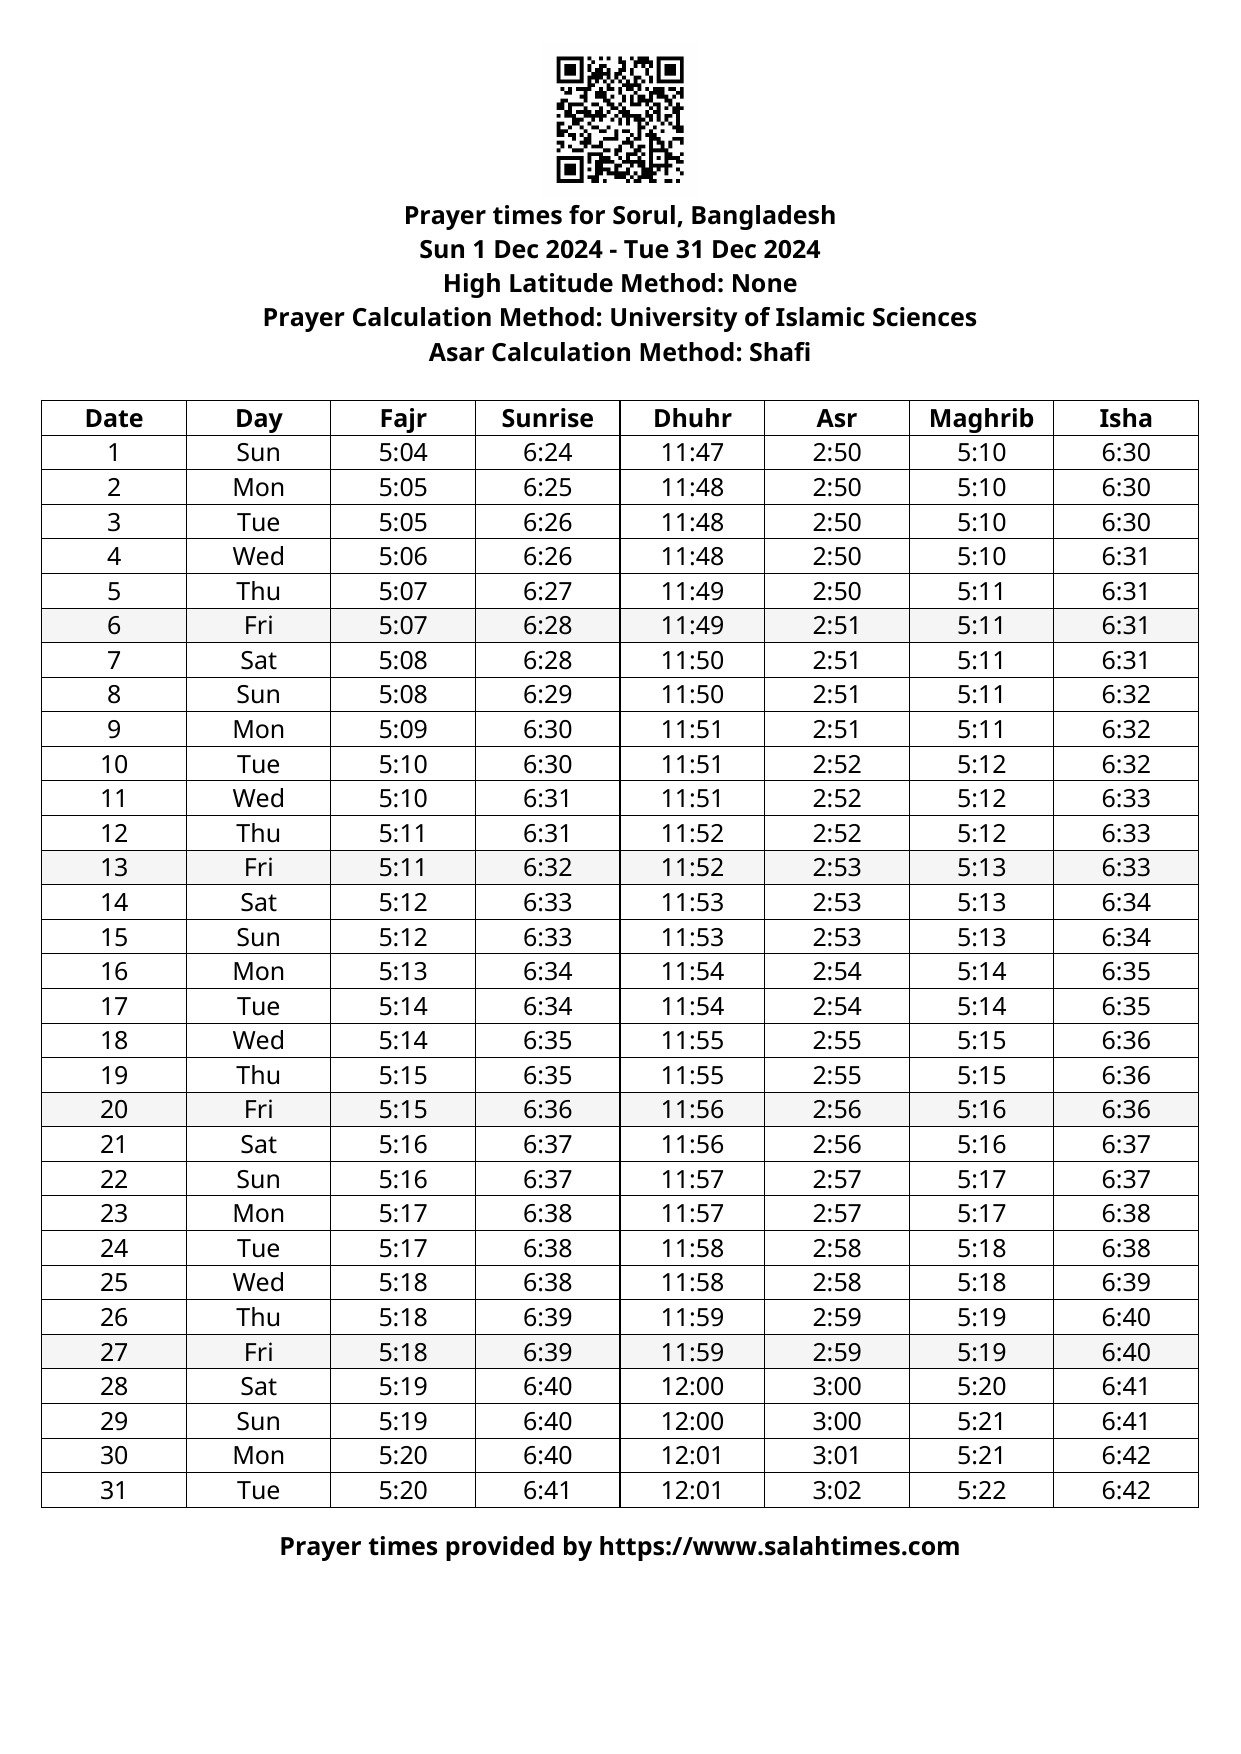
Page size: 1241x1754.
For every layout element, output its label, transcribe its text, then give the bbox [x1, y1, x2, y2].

table_cell 11:55 [621, 1058, 764, 1092]
table_cell Mon [187, 954, 330, 988]
table_cell 17 [42, 989, 186, 1022]
table_cell 16 [42, 954, 186, 988]
table_cell 6:40 [476, 1369, 619, 1403]
table_header Date [42, 401, 186, 434]
table_cell 6:38 [476, 1231, 619, 1264]
table_cell 5:14 [910, 989, 1053, 1022]
picture [542, 41, 699, 198]
table_cell 11:50 [621, 678, 764, 711]
table_cell 2:52 [765, 747, 909, 780]
table_cell 5:13 [910, 920, 1053, 953]
table_cell 5:22 [910, 1473, 1053, 1507]
table_cell 12:01 [621, 1439, 764, 1472]
table_cell 2:52 [765, 816, 909, 849]
table_cell 29 [42, 1404, 186, 1437]
table_cell 6:42 [1054, 1439, 1198, 1472]
table_cell 4 [42, 539, 186, 573]
table_cell 6:40 [1054, 1335, 1198, 1368]
table_cell 6:31 [476, 781, 619, 815]
table_cell 12:00 [621, 1369, 764, 1403]
table_cell 11:58 [621, 1266, 764, 1299]
table_cell 5:08 [331, 678, 475, 711]
table_cell 5:05 [331, 505, 475, 538]
table_cell 5:12 [910, 781, 1053, 815]
table_cell 22 [42, 1162, 186, 1195]
table_cell 6:26 [476, 505, 619, 538]
table_cell 5:19 [331, 1369, 475, 1403]
table_cell 5 [42, 574, 186, 607]
table_cell Sun [187, 1404, 330, 1437]
table_cell 11:49 [621, 574, 764, 607]
table_cell 11:59 [621, 1300, 764, 1334]
table_cell 6:31 [1054, 643, 1198, 677]
table_cell 5:11 [910, 574, 1053, 607]
table_cell 24 [42, 1231, 186, 1264]
table_cell 6:29 [476, 678, 619, 711]
text Prayer Calculation Method: University of Islamic Sciences [42, 300, 1198, 334]
table_cell 6:41 [476, 1473, 619, 1507]
table_cell 11:49 [621, 609, 764, 642]
table_cell 11:58 [621, 1231, 764, 1264]
table_cell 5:18 [910, 1266, 1053, 1299]
table_cell 5:18 [331, 1266, 475, 1299]
table_cell Wed [187, 781, 330, 815]
table_cell 5:11 [910, 643, 1053, 677]
table_cell 2:59 [765, 1300, 909, 1334]
table_cell 9 [42, 712, 186, 746]
table_cell 5:16 [331, 1162, 475, 1195]
table_cell 5:17 [331, 1231, 475, 1264]
table_cell 6:33 [1054, 781, 1198, 815]
table_cell 5:17 [910, 1162, 1053, 1195]
table_cell Mon [187, 1196, 330, 1230]
table_cell 11:53 [621, 885, 764, 919]
table_cell 28 [42, 1369, 186, 1403]
table_cell 3:02 [765, 1473, 909, 1507]
table_cell 5:12 [910, 816, 1053, 849]
table_cell 6:30 [1054, 470, 1198, 504]
table_cell 2 [42, 470, 186, 504]
table_cell 6:36 [476, 1093, 619, 1126]
table_cell 21 [42, 1127, 186, 1161]
table_cell 3:00 [765, 1404, 909, 1437]
table_header Fajr [331, 401, 475, 434]
table_cell 2:51 [765, 712, 909, 746]
table_cell 6:24 [476, 436, 619, 469]
table_header Isha [1054, 401, 1198, 434]
table_cell 11:56 [621, 1093, 764, 1126]
table_cell 5:07 [331, 574, 475, 607]
table_cell 6:39 [476, 1335, 619, 1368]
table_cell 11:51 [621, 712, 764, 746]
table_cell Wed [187, 1266, 330, 1299]
table_cell 5:18 [331, 1300, 475, 1334]
table_cell 2:54 [765, 954, 909, 988]
table_cell 6:33 [1054, 816, 1198, 849]
table_cell 2:52 [765, 781, 909, 815]
table_cell 5:11 [910, 609, 1053, 642]
table_cell 5:18 [331, 1335, 475, 1368]
table_cell Sun [187, 678, 330, 711]
table_cell 6:30 [1054, 505, 1198, 538]
table_cell 5:16 [331, 1127, 475, 1161]
table_cell 3 [42, 505, 186, 538]
table_cell 31 [42, 1473, 186, 1507]
text Sun 1 Dec 2024 - Tue 31 Dec 2024 [42, 232, 1198, 266]
table_cell 5:12 [331, 920, 475, 953]
table_cell Sun [187, 436, 330, 469]
table_cell 11:51 [621, 781, 764, 815]
table_cell 6:34 [476, 989, 619, 1022]
table_cell 11:57 [621, 1196, 764, 1230]
table_cell 5:12 [910, 747, 1053, 780]
table_cell 6:37 [1054, 1127, 1198, 1161]
table_cell 12 [42, 816, 186, 849]
table_cell 6:41 [1054, 1369, 1198, 1403]
table_cell 3:00 [765, 1369, 909, 1403]
table_cell Sat [187, 885, 330, 919]
table_cell 5:11 [331, 816, 475, 849]
table_cell Fri [187, 1093, 330, 1126]
table_cell 10 [42, 747, 186, 780]
table_cell 5:20 [331, 1473, 475, 1507]
table_cell 5:21 [910, 1439, 1053, 1472]
table_cell 6:34 [1054, 920, 1198, 953]
table_cell 2:57 [765, 1162, 909, 1195]
table_cell Wed [187, 1024, 330, 1057]
table_cell 11:59 [621, 1335, 764, 1368]
text Asar Calculation Method: Shafi [42, 334, 1198, 368]
table_cell 6:30 [476, 712, 619, 746]
table_cell 5:19 [331, 1404, 475, 1437]
table_cell Tue [187, 989, 330, 1022]
table_cell 2:56 [765, 1093, 909, 1126]
table_cell Tue [187, 1231, 330, 1264]
table_cell 2:51 [765, 609, 909, 642]
table_cell Tue [187, 747, 330, 780]
table_header Day [187, 401, 330, 434]
table_cell 11:48 [621, 470, 764, 504]
table_cell 2:53 [765, 885, 909, 919]
table_cell 6:35 [476, 1024, 619, 1057]
table_cell 2:56 [765, 1127, 909, 1161]
table_cell 6:31 [1054, 574, 1198, 607]
table_cell 6:41 [1054, 1404, 1198, 1437]
table_cell 5:10 [331, 747, 475, 780]
table_cell Thu [187, 574, 330, 607]
table_cell Wed [187, 539, 330, 573]
table_cell 6 [42, 609, 186, 642]
table_cell 2:59 [765, 1335, 909, 1368]
table_cell 6:32 [476, 851, 619, 884]
table_cell 5:06 [331, 539, 475, 573]
table_cell 11 [42, 781, 186, 815]
table_cell 5:10 [910, 470, 1053, 504]
table_cell 20 [42, 1093, 186, 1126]
text Prayer times for Sorul, Bangladesh [42, 198, 1198, 232]
table_cell 5:20 [331, 1439, 475, 1472]
table_cell 2:54 [765, 989, 909, 1022]
table_cell 6:40 [476, 1439, 619, 1472]
table_cell 1 [42, 436, 186, 469]
table_cell Sat [187, 1369, 330, 1403]
table_cell Sat [187, 643, 330, 677]
table_cell 2:58 [765, 1231, 909, 1264]
table_cell 6:36 [1054, 1093, 1198, 1126]
table_cell 11:52 [621, 851, 764, 884]
table_cell 6:32 [1054, 712, 1198, 746]
table_cell 26 [42, 1300, 186, 1334]
table_cell Mon [187, 712, 330, 746]
table_cell 6:37 [1054, 1162, 1198, 1195]
table_cell 11:48 [621, 539, 764, 573]
table_cell 19 [42, 1058, 186, 1092]
table_cell 5:10 [910, 505, 1053, 538]
table_cell 7 [42, 643, 186, 677]
table_cell 6:38 [476, 1266, 619, 1299]
table_cell 2:50 [765, 436, 909, 469]
table_cell Fri [187, 851, 330, 884]
table_cell 2:50 [765, 505, 909, 538]
table_cell 6:39 [476, 1300, 619, 1334]
table_cell 5:12 [331, 885, 475, 919]
table_cell 18 [42, 1024, 186, 1057]
text High Latitude Method: None [42, 266, 1198, 300]
table_cell 6:38 [476, 1196, 619, 1230]
table_cell Mon [187, 1439, 330, 1472]
table_cell 5:13 [331, 954, 475, 988]
table_cell 6:32 [1054, 678, 1198, 711]
table_cell 6:38 [1054, 1231, 1198, 1264]
table_cell 11:47 [621, 436, 764, 469]
table_cell 5:11 [331, 851, 475, 884]
table_cell 6:33 [476, 920, 619, 953]
table_cell 6:36 [1054, 1024, 1198, 1057]
table_cell 5:13 [910, 885, 1053, 919]
table_cell 5:04 [331, 436, 475, 469]
table_cell 6:39 [1054, 1266, 1198, 1299]
table_cell 5:14 [910, 954, 1053, 988]
table_cell 11:51 [621, 747, 764, 780]
table_cell 5:14 [331, 989, 475, 1022]
table_cell 5:15 [910, 1024, 1053, 1057]
table_cell 11:55 [621, 1024, 764, 1057]
table_cell 11:48 [621, 505, 764, 538]
table_cell 6:28 [476, 643, 619, 677]
table_cell 6:35 [1054, 954, 1198, 988]
table_cell 6:30 [1054, 436, 1198, 469]
table_cell 25 [42, 1266, 186, 1299]
table_cell 2:53 [765, 851, 909, 884]
table_cell Sun [187, 920, 330, 953]
table_cell Thu [187, 816, 330, 849]
table_cell 6:33 [476, 885, 619, 919]
table_cell 2:58 [765, 1266, 909, 1299]
table_cell Sun [187, 1162, 330, 1195]
table_cell 11:50 [621, 643, 764, 677]
table_cell Thu [187, 1300, 330, 1334]
table_cell 6:42 [1054, 1473, 1198, 1507]
table_cell 12:01 [621, 1473, 764, 1507]
table_cell 6:26 [476, 539, 619, 573]
table_cell 5:16 [910, 1127, 1053, 1161]
text Prayer times provided by https://www.salahtimes.com [42, 1528, 1198, 1563]
table_cell 5:19 [910, 1335, 1053, 1368]
table_cell 5:21 [910, 1404, 1053, 1437]
table_cell 6:36 [1054, 1058, 1198, 1092]
table_cell 5:20 [910, 1369, 1053, 1403]
table_cell 6:37 [476, 1127, 619, 1161]
table_cell 5:08 [331, 643, 475, 677]
table_cell 8 [42, 678, 186, 711]
table_cell 3:01 [765, 1439, 909, 1472]
table_cell 6:31 [1054, 539, 1198, 573]
table_cell 6:34 [476, 954, 619, 988]
table_header Asr [765, 401, 909, 434]
table_cell 5:09 [331, 712, 475, 746]
table_cell 6:38 [1054, 1196, 1198, 1230]
table_cell 5:17 [910, 1196, 1053, 1230]
table_cell 6:40 [1054, 1300, 1198, 1334]
table_cell 5:14 [331, 1024, 475, 1057]
table_cell 11:53 [621, 920, 764, 953]
table_cell Sat [187, 1127, 330, 1161]
table_cell Fri [187, 609, 330, 642]
table_cell 2:51 [765, 643, 909, 677]
table_cell 6:35 [1054, 989, 1198, 1022]
table_cell Tue [187, 505, 330, 538]
table_cell Tue [187, 1473, 330, 1507]
table_cell 5:17 [331, 1196, 475, 1230]
table_cell 5:18 [910, 1231, 1053, 1264]
table_cell 2:55 [765, 1024, 909, 1057]
table_cell 6:31 [476, 816, 619, 849]
table_cell 27 [42, 1335, 186, 1368]
table_cell 5:13 [910, 851, 1053, 884]
table_cell 6:33 [1054, 851, 1198, 884]
table_cell 6:40 [476, 1404, 619, 1437]
table_cell 6:25 [476, 470, 619, 504]
table_cell 13 [42, 851, 186, 884]
table_cell 11:54 [621, 954, 764, 988]
table_cell 2:57 [765, 1196, 909, 1230]
table_cell 5:15 [910, 1058, 1053, 1092]
table_cell 2:55 [765, 1058, 909, 1092]
table_cell 15 [42, 920, 186, 953]
table_cell 11:56 [621, 1127, 764, 1161]
table_cell Thu [187, 1058, 330, 1092]
table_cell Fri [187, 1335, 330, 1368]
table_cell 5:10 [331, 781, 475, 815]
table_cell 5:10 [910, 539, 1053, 573]
table_cell 2:50 [765, 574, 909, 607]
table_cell 5:15 [331, 1093, 475, 1126]
table_cell Mon [187, 470, 330, 504]
table_cell 5:16 [910, 1093, 1053, 1126]
table_cell 12:00 [621, 1404, 764, 1437]
table_cell 5:10 [910, 436, 1053, 469]
table_cell 11:52 [621, 816, 764, 849]
table_cell 5:19 [910, 1300, 1053, 1334]
table_cell 2:51 [765, 678, 909, 711]
table_cell 30 [42, 1439, 186, 1472]
table_cell 23 [42, 1196, 186, 1230]
table_cell 2:50 [765, 539, 909, 573]
table_cell 5:15 [331, 1058, 475, 1092]
table_cell 6:34 [1054, 885, 1198, 919]
table_cell 2:50 [765, 470, 909, 504]
table_cell 5:05 [331, 470, 475, 504]
table_header Maghrib [910, 401, 1053, 434]
table_cell 11:57 [621, 1162, 764, 1195]
table_cell 2:53 [765, 920, 909, 953]
table_cell 6:35 [476, 1058, 619, 1092]
table_header Dhuhr [621, 401, 764, 434]
table_cell 6:37 [476, 1162, 619, 1195]
table_cell 5:07 [331, 609, 475, 642]
table_cell 6:28 [476, 609, 619, 642]
table_header Sunrise [476, 401, 619, 434]
table_cell 11:54 [621, 989, 764, 1022]
table_cell 6:30 [476, 747, 619, 780]
table_cell 6:27 [476, 574, 619, 607]
table_cell 5:11 [910, 712, 1053, 746]
table_cell 5:11 [910, 678, 1053, 711]
table_cell 6:31 [1054, 609, 1198, 642]
table_cell 14 [42, 885, 186, 919]
table_cell 6:32 [1054, 747, 1198, 780]
